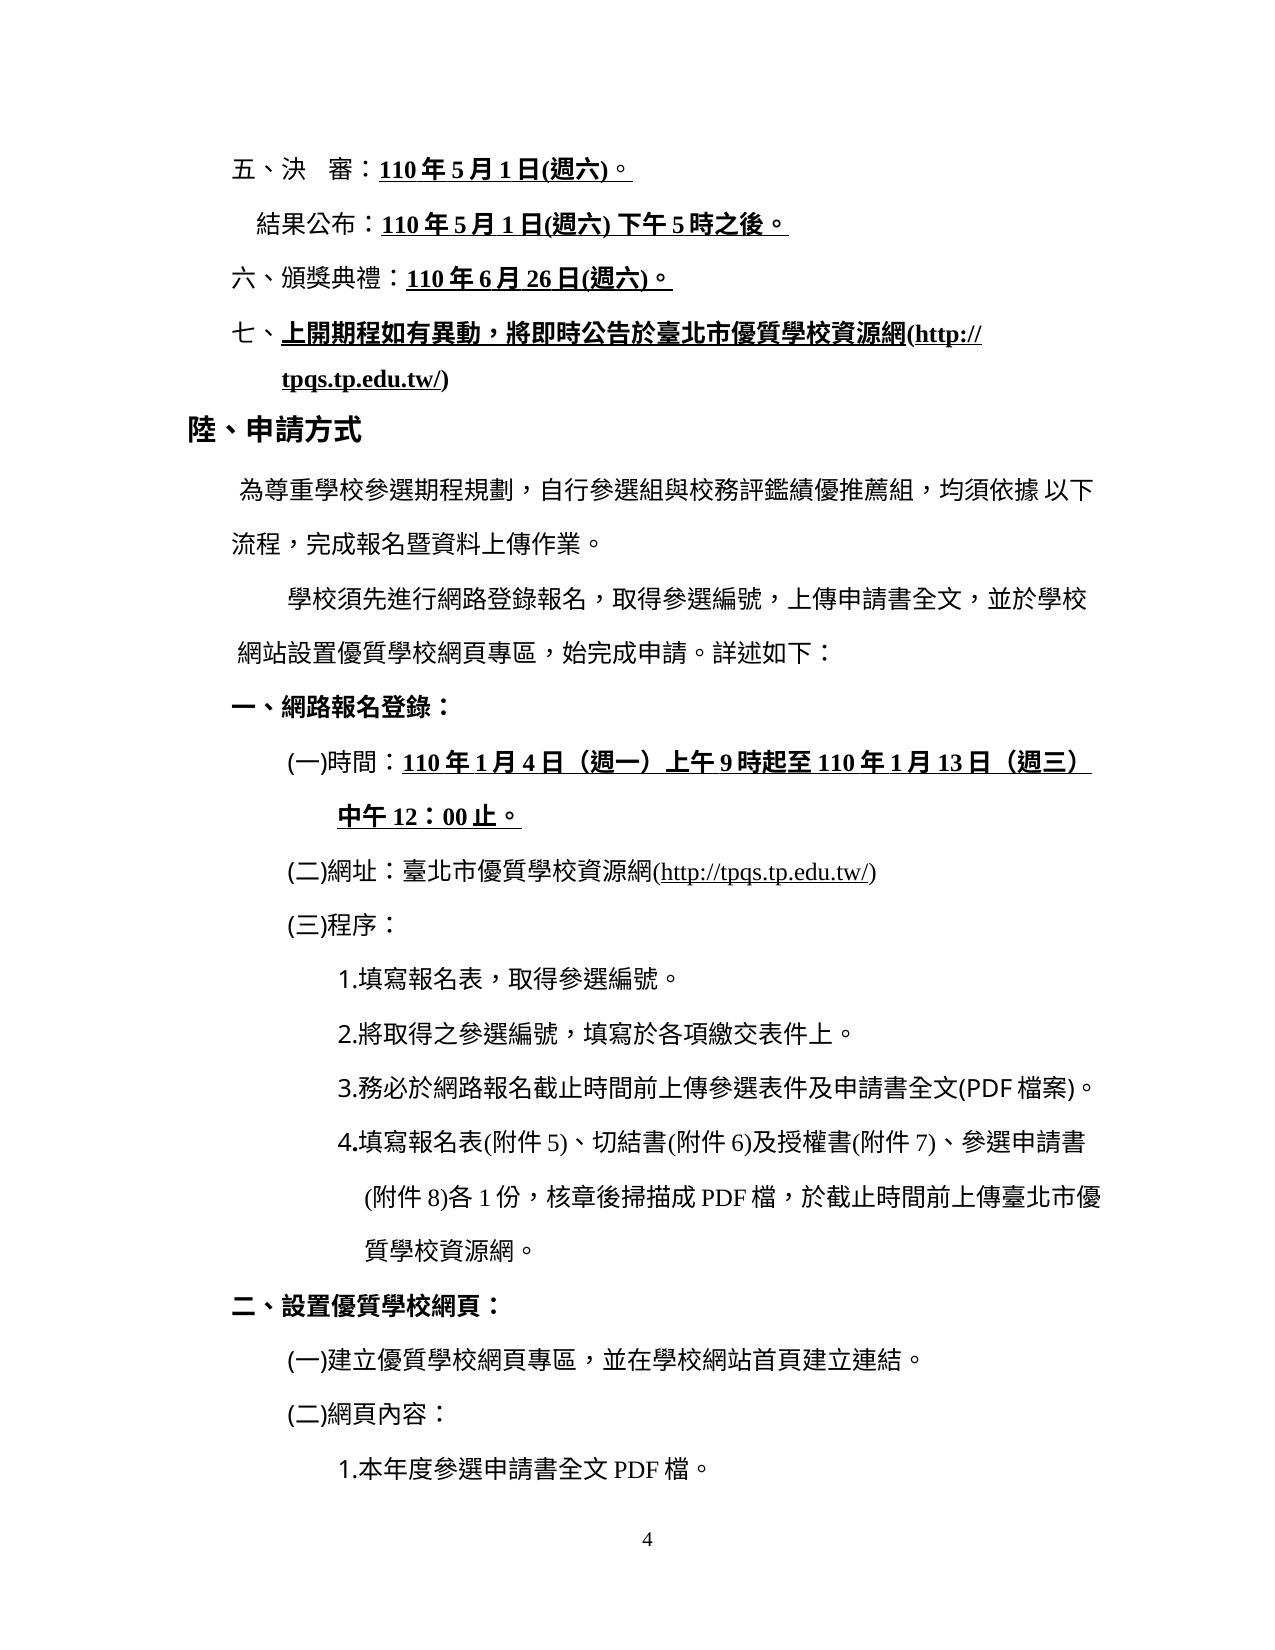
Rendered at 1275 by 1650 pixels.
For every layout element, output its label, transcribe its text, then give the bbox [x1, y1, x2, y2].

text (一)時間：110年1月4日（週一）上午9時起至110年1月13日（週三）中午12：00止。 [287, 742, 1107, 833]
text 七、上開期程如有異動，將即時公告於臺北市優質學校資源網(http://tpqs.tp.edu.tw/) [231, 313, 1107, 392]
text 為尊重學校參選期程規劃，自行參選組與校務評鑑績優推薦組，均須依據 以下流程，完成報名暨資料上傳作業。 [187, 470, 1107, 561]
text (二)網頁內容： [237, 1395, 1107, 1431]
text 二、設置優質學校網頁： [231, 1286, 1107, 1322]
text 1.填寫報名表，取得參選編號。 [337, 960, 1107, 996]
text 4.填寫報名表(附件5)、切結書(附件6)及授權書(附件7)、參選申請書(附件8)各1份，核章後掃描成PDF檔，於截止時間前上傳臺北市優質學校資源網。 [337, 1123, 1107, 1268]
text (二)網址：臺北市優質學校資源網(http://tpqs.tp.edu.tw/) [287, 851, 1107, 887]
text 2.將取得之參選編號，填寫於各項繳交表件上。 [337, 1014, 1107, 1050]
text 結果公布：110年5月1日(週六) 下午5時之後。 [231, 204, 1107, 241]
text 1.本年度參選申請書全文PDF檔。 [337, 1449, 1107, 1485]
subtitle 陸、申請方式 [187, 407, 1107, 449]
text (一)建立優質學校網頁專區，並在學校網站首頁建立連結。 [237, 1340, 1107, 1377]
text (三)程序： [287, 905, 1107, 942]
text 五、決 審：110年5月1日(週六)。 [231, 150, 1107, 186]
text 一、網路報名登錄： [231, 688, 1107, 724]
text 3.務必於網路報名截止時間前上傳參選表件及申請書全文(PDF檔案)。 [337, 1068, 1107, 1105]
text 六、頒獎典禮：110年6月26日(週六)。 [231, 259, 1107, 295]
text 學校須先進行網路登錄報名，取得參選編號，上傳申請書全文，並於學校網站設置優質學校網頁專區，始完成申請。詳述如下： [237, 579, 1107, 670]
